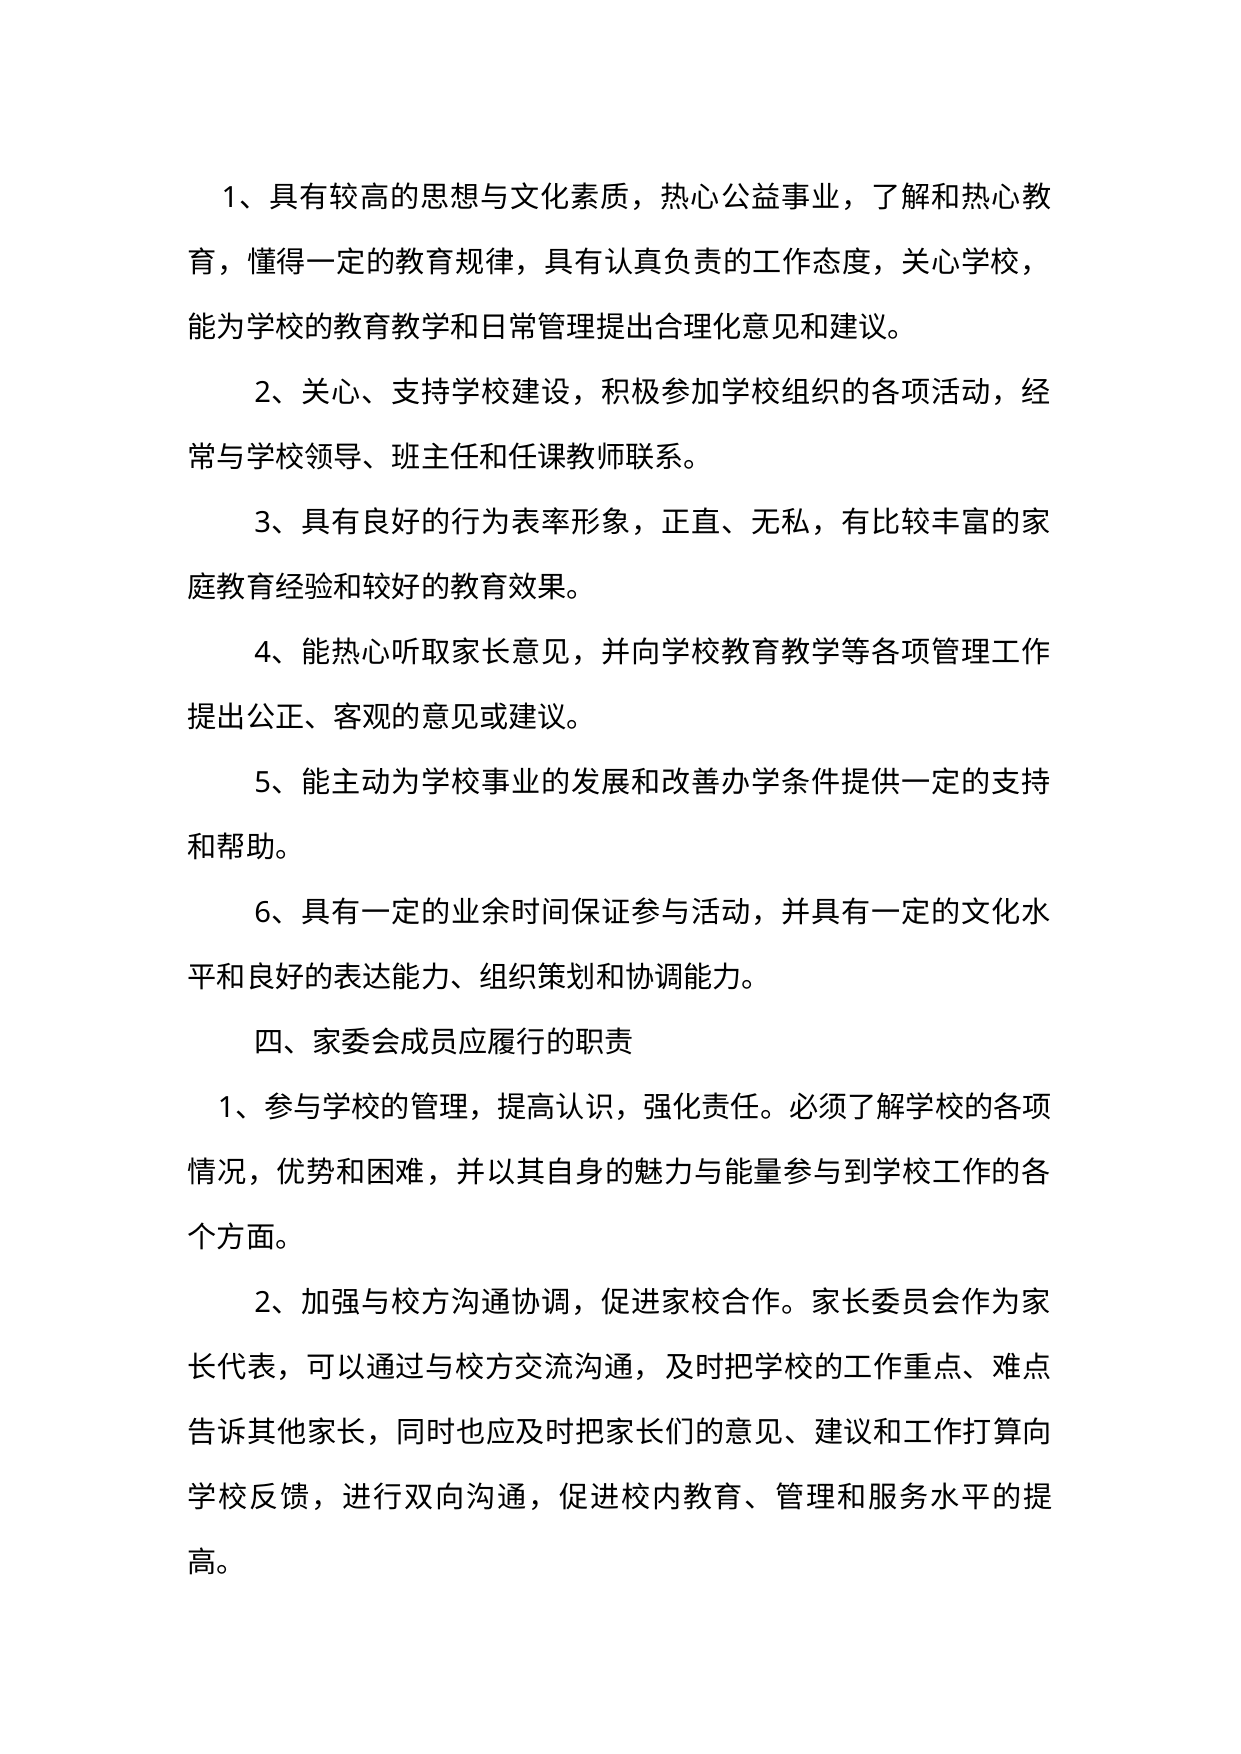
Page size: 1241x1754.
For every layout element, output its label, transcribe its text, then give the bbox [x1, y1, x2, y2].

list 6、具有一定的业余时间保证参与活动，并具有一定的文化水平和良好的表达能力、组织策划和协调能力。 [187, 877, 1053, 1007]
list 4、能热心听取家长意见，并向学校教育教学等各项管理工作提出公正、客观的意见或建议。 [187, 617, 1053, 747]
list 3、具有良好的行为表率形象，正直、无私，有比较丰富的家庭教育经验和较好的教育效果。 [187, 487, 1053, 617]
list 2、关心、支持学校建设，积极参加学校组织的各项活动，经常与学校领导、班主任和任课教师联系。 [187, 357, 1053, 487]
list 1、具有较高的思想与文化素质，热心公益事业，了解和热心教育，懂得一定的教育规律，具有认真负责的工作态度，关心学校，能为学校的教育教学和日常管理提出合理化意见和建议。 [187, 162, 1053, 357]
text 1、参与学校的管理，提高认识，强化责任。必须了解学校的各项情况，优势和困难，并以其自身的魅力与能量参与到学校工作的各个方面。 [187, 1072, 1053, 1267]
list 5、能主动为学校事业的发展和改善办学条件提供一定的支持和帮助。 [187, 747, 1053, 877]
text 2、加强与校方沟通协调，促进家校合作。家长委员会作为家长代表，可以通过与校方交流沟通，及时把学校的工作重点、难点告诉其他家长，同时也应及时把家长们的意见、建议和工作打算向学校反馈，进行双向沟通，促进校内教育、管理和服务水平的提高。 [187, 1267, 1053, 1592]
list 家委会成员应履行的职责 [187, 1007, 1053, 1072]
